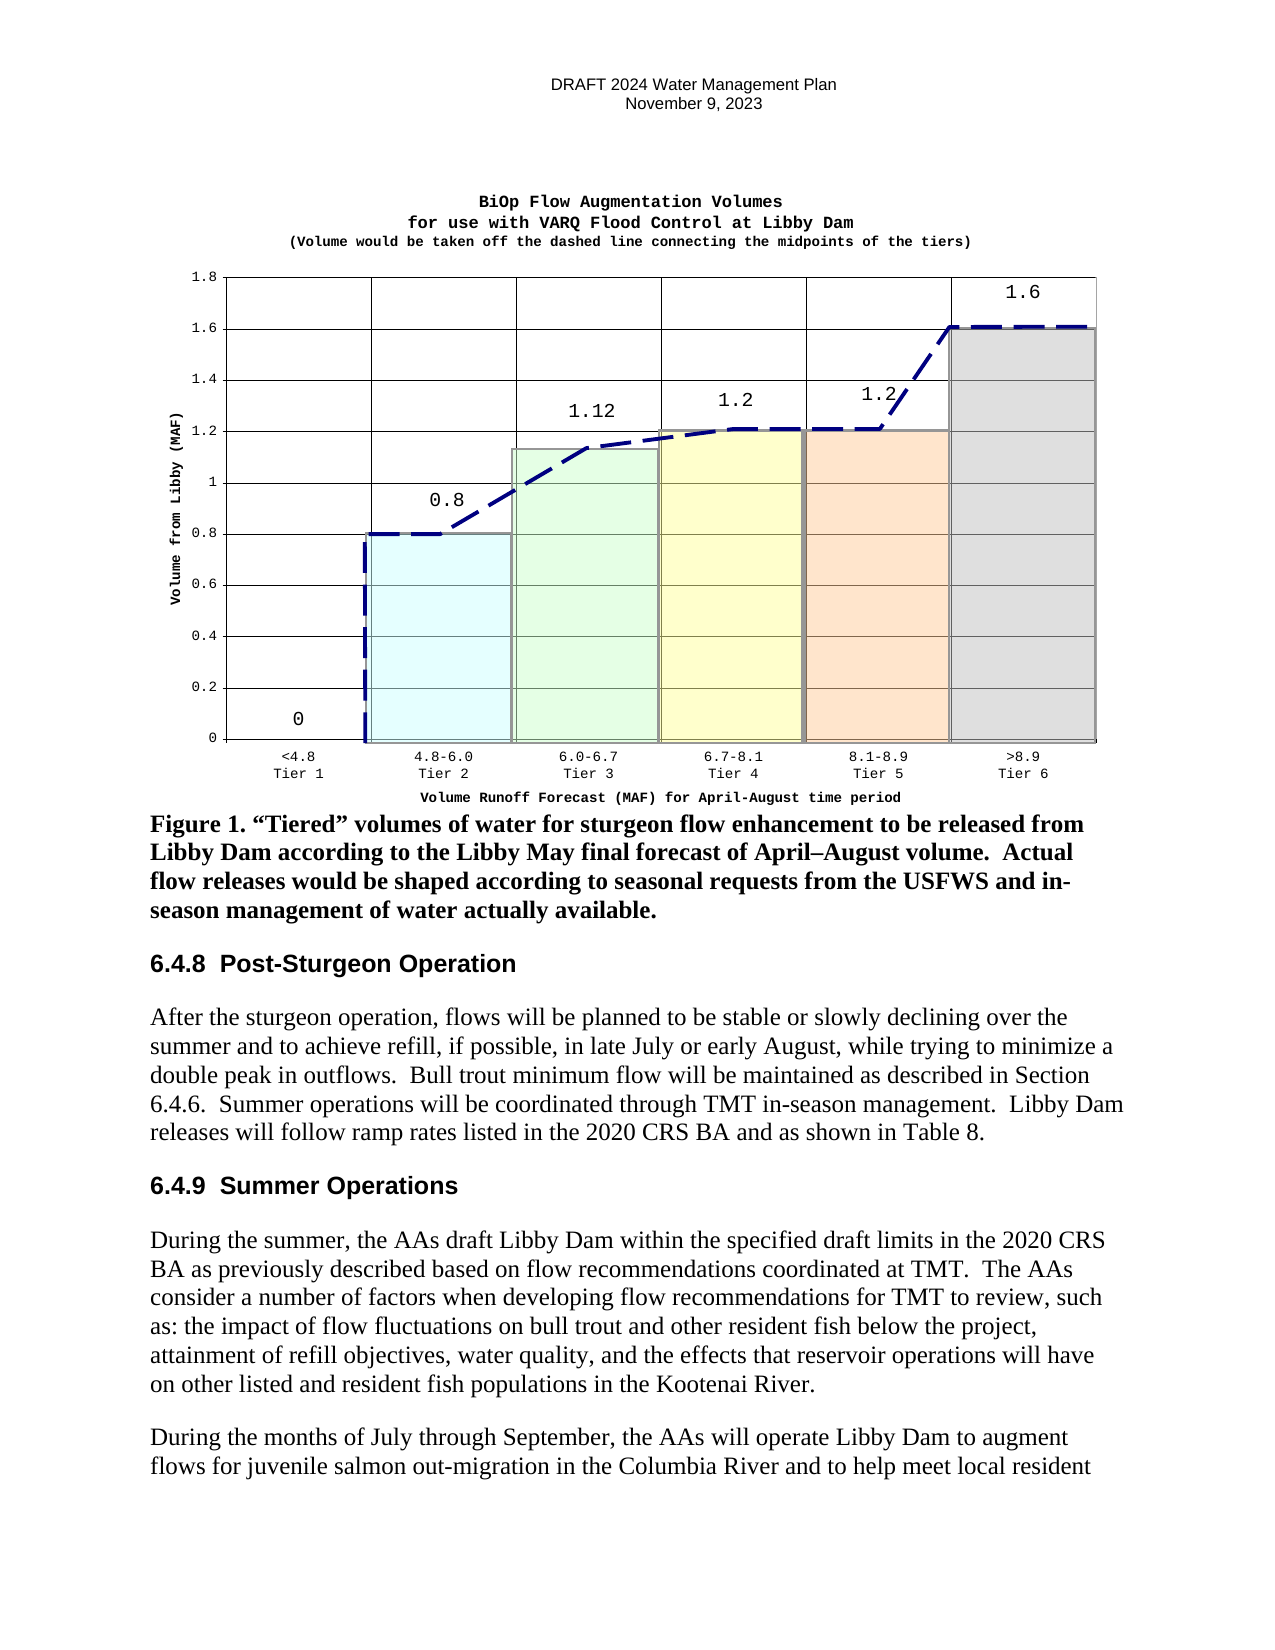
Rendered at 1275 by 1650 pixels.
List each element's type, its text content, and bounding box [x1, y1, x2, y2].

text Figure 1. “Tiered” volumes of water for sturgeon flow enhancement to be released from Libby Dam according to the Libby May final forecast of April–August volume. Actual flow releases would be shaped according to seasonal requests from the USFWS and in-season management of water actually available. [150, 809, 1125, 924]
subtitle 6.4.8 Post-Sturgeon Operation [150, 949, 1125, 977]
subtitle 6.4.9 Summer Operations [150, 1171, 1125, 1200]
text After the sturgeon operation, flows will be planned to be stable or slowly declining over the summer and to achieve refill, if possible, in late July or early August, while trying to minimize a double peak in outflows. Bull trout minimum flow will be maintained as described in Section 6.4.6. Summer operations will be coordinated through TMT in-season management. Libby Dam releases will follow ramp rates listed in the 2020 CRS BA and as shown in Table 8. [150, 1002, 1125, 1146]
text During the summer, the AAs draft Libby Dam within the specified draft limits in the 2020 CRS BA as previously described based on flow recommendations coordinated at TMT. The AAs consider a number of factors when developing flow recommendations for TMT to review, such as: the impact of flow fluctuations on bull trout and other resident fish below the project, attainment of refill objectives, water quality, and the effects that reservoir operations will have on other listed and resident fish populations in the Kootenai River. [150, 1225, 1125, 1397]
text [150, 1422, 1125, 1480]
